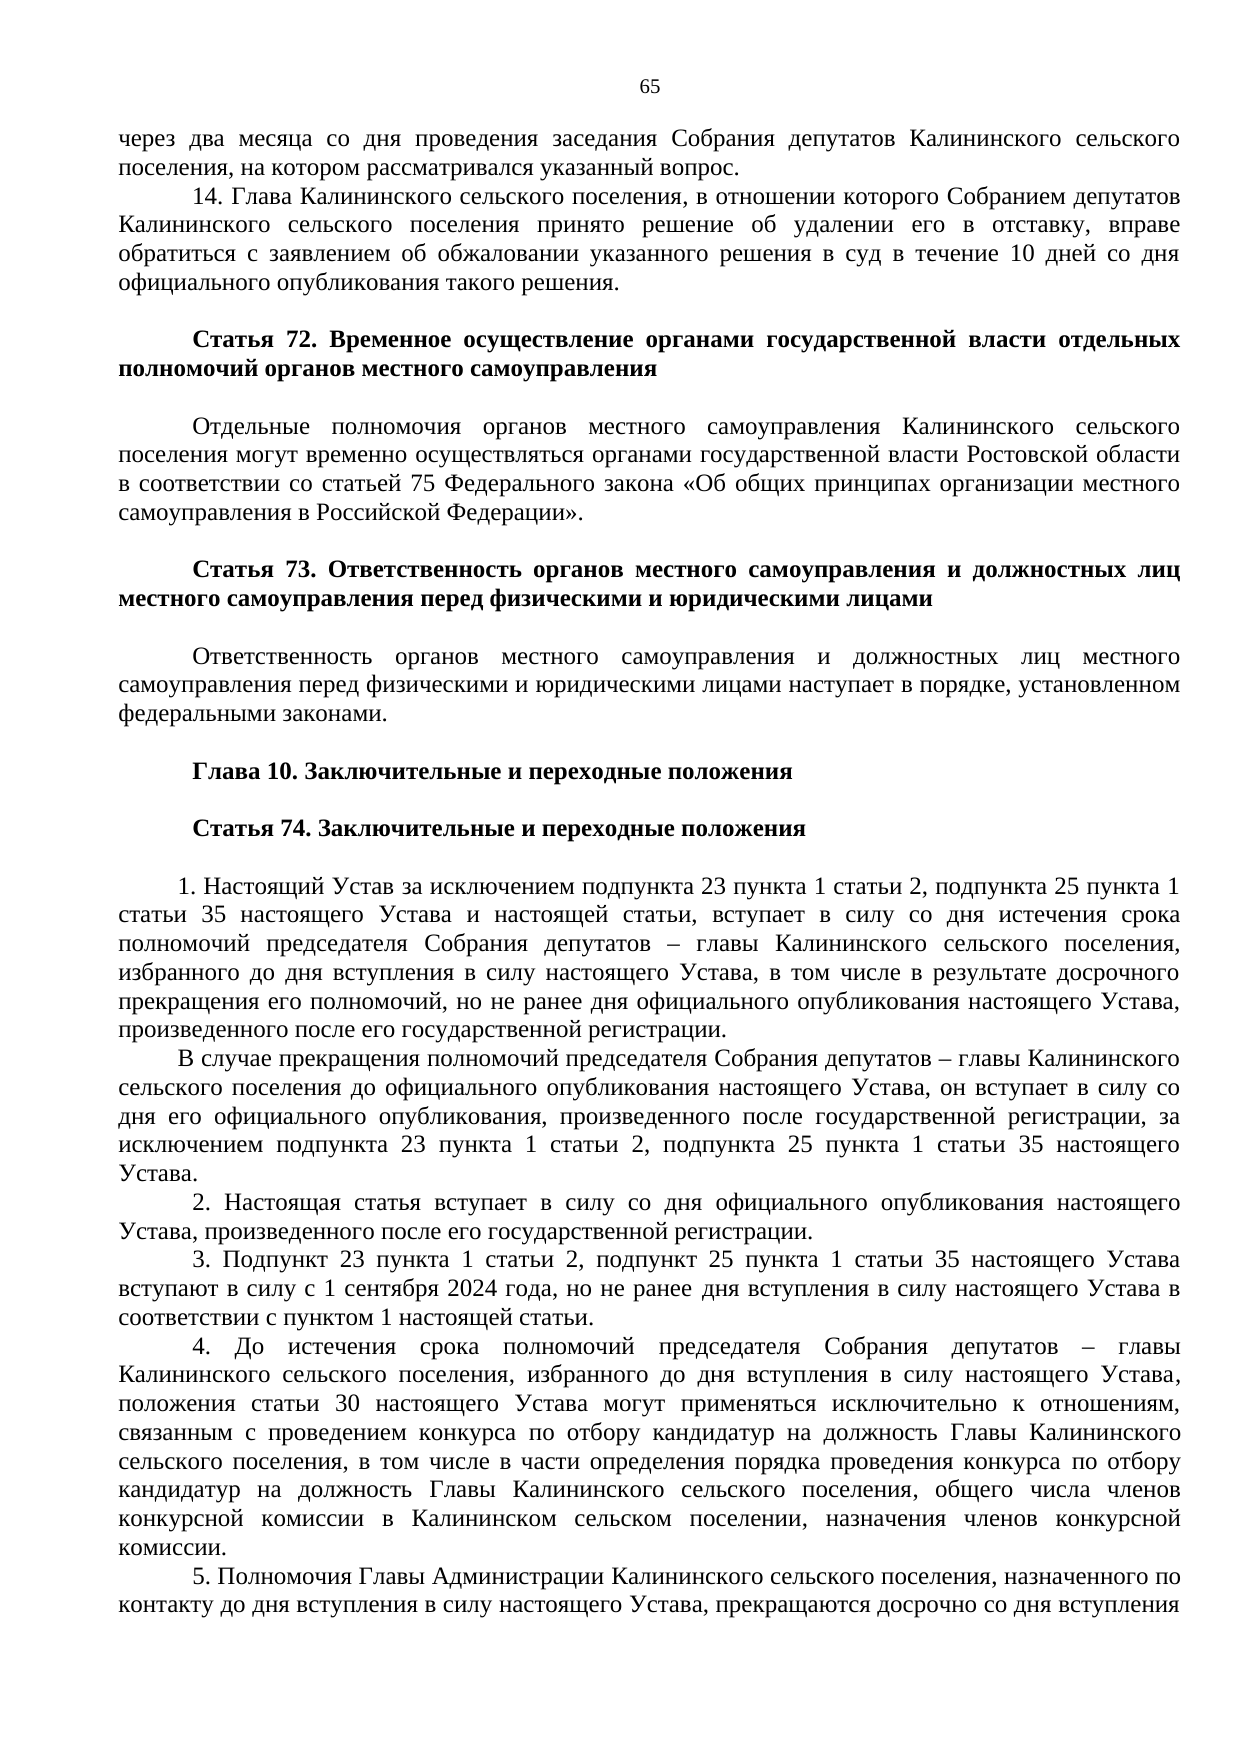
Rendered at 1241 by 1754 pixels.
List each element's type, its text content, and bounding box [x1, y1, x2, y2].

text 1. Настоящий Устав за исключением подпункта 23 пункта 1 статьи 2, подпункта 25 пункта 1 статьи 35 настоящего Устава и настоящей статьи, вступает в силу со дня истечения срока полномочий председателя Собрания депутатов – главы Калининского сельского поселения, избранного до дня вступления в силу настоящего Устава, в том числе в результате досрочного прекращения его полномочий, но не ранее дня официального опубликования настоящего Устава, произведенного после его государственной регистрации. [118, 871, 1181, 1043]
text В случае прекращения полномочий председателя Собрания депутатов – главы Калининского сельского поселения до официального опубликования настоящего Устава, он вступает в силу со дня его официального опубликования, произведенного после государственной регистрации, за исключением подпункта 23 пункта 1 статьи 2, подпункта 25 пункта 1 статьи 35 настоящего Устава. [118, 1043, 1181, 1187]
text Ответственность органов местного самоуправления и должностных лиц местного самоуправления перед физическими и юридическими лицами наступает в порядке, установленном федеральными законами. [118, 641, 1181, 727]
text Глава 10. Заключительные и переходные положения [118, 756, 1181, 784]
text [118, 1561, 1181, 1618]
text Статья 74. Заключительные и переходные положения [118, 813, 1181, 842]
text 2. Настоящая статья вступает в силу со дня официального опубликования настоящего Устава, произведенного после его государственной регистрации. [118, 1187, 1181, 1244]
text Отдельные полномочия органов местного самоуправления Калининского сельского поселения могут временно осуществляться органами государственной власти Ростовской области в соответствии со статьей 75 Федерального закона «Об общих принципах организации местного самоуправления в Российской Федерации». [118, 411, 1181, 526]
text 4. До истечения срока полномочий председателя Собрания депутатов – главы Калининского сельского поселения, избранного до дня вступления в силу настоящего Устава, положения статьи 30 настоящего Устава могут применяться исключительно к отношениям, связанным с проведением конкурса по отбору кандидатур на должность Главы Калининского сельского поселения, в том числе в части определения порядка проведения конкурса по отбору кандидатур на должность Главы Калининского сельского поселения, общего числа членов конкурсной комиссии в Калининском сельском поселении, назначения членов конкурсной комиссии. [118, 1331, 1181, 1561]
text Статья 72. Временное осуществление органами государственной власти отдельных полномочий органов местного самоуправления [118, 324, 1181, 382]
text Статья 73. Ответственность органов местного самоуправления и должностных лиц местного самоуправления перед физическими и юридическими лицами [118, 554, 1181, 612]
text 3. Подпункт 23 пункта 1 статьи 2, подпункт 25 пункта 1 статьи 35 настоящего Устава вступают в силу с 1 сентября 2024 года, но не ранее дня вступления в силу настоящего Устава в соответствии с пунктом 1 настоящей статьи. [118, 1244, 1181, 1331]
text 14. Глава Калининского сельского поселения, в отношении которого Собранием депутатов Калининского сельского поселения принято решение об удалении его в отставку, вправе обратиться с заявлением об обжаловании указанного решения в суд в течение 10 дней со дня официального опубликования такого решения. [118, 181, 1181, 296]
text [118, 123, 1181, 181]
